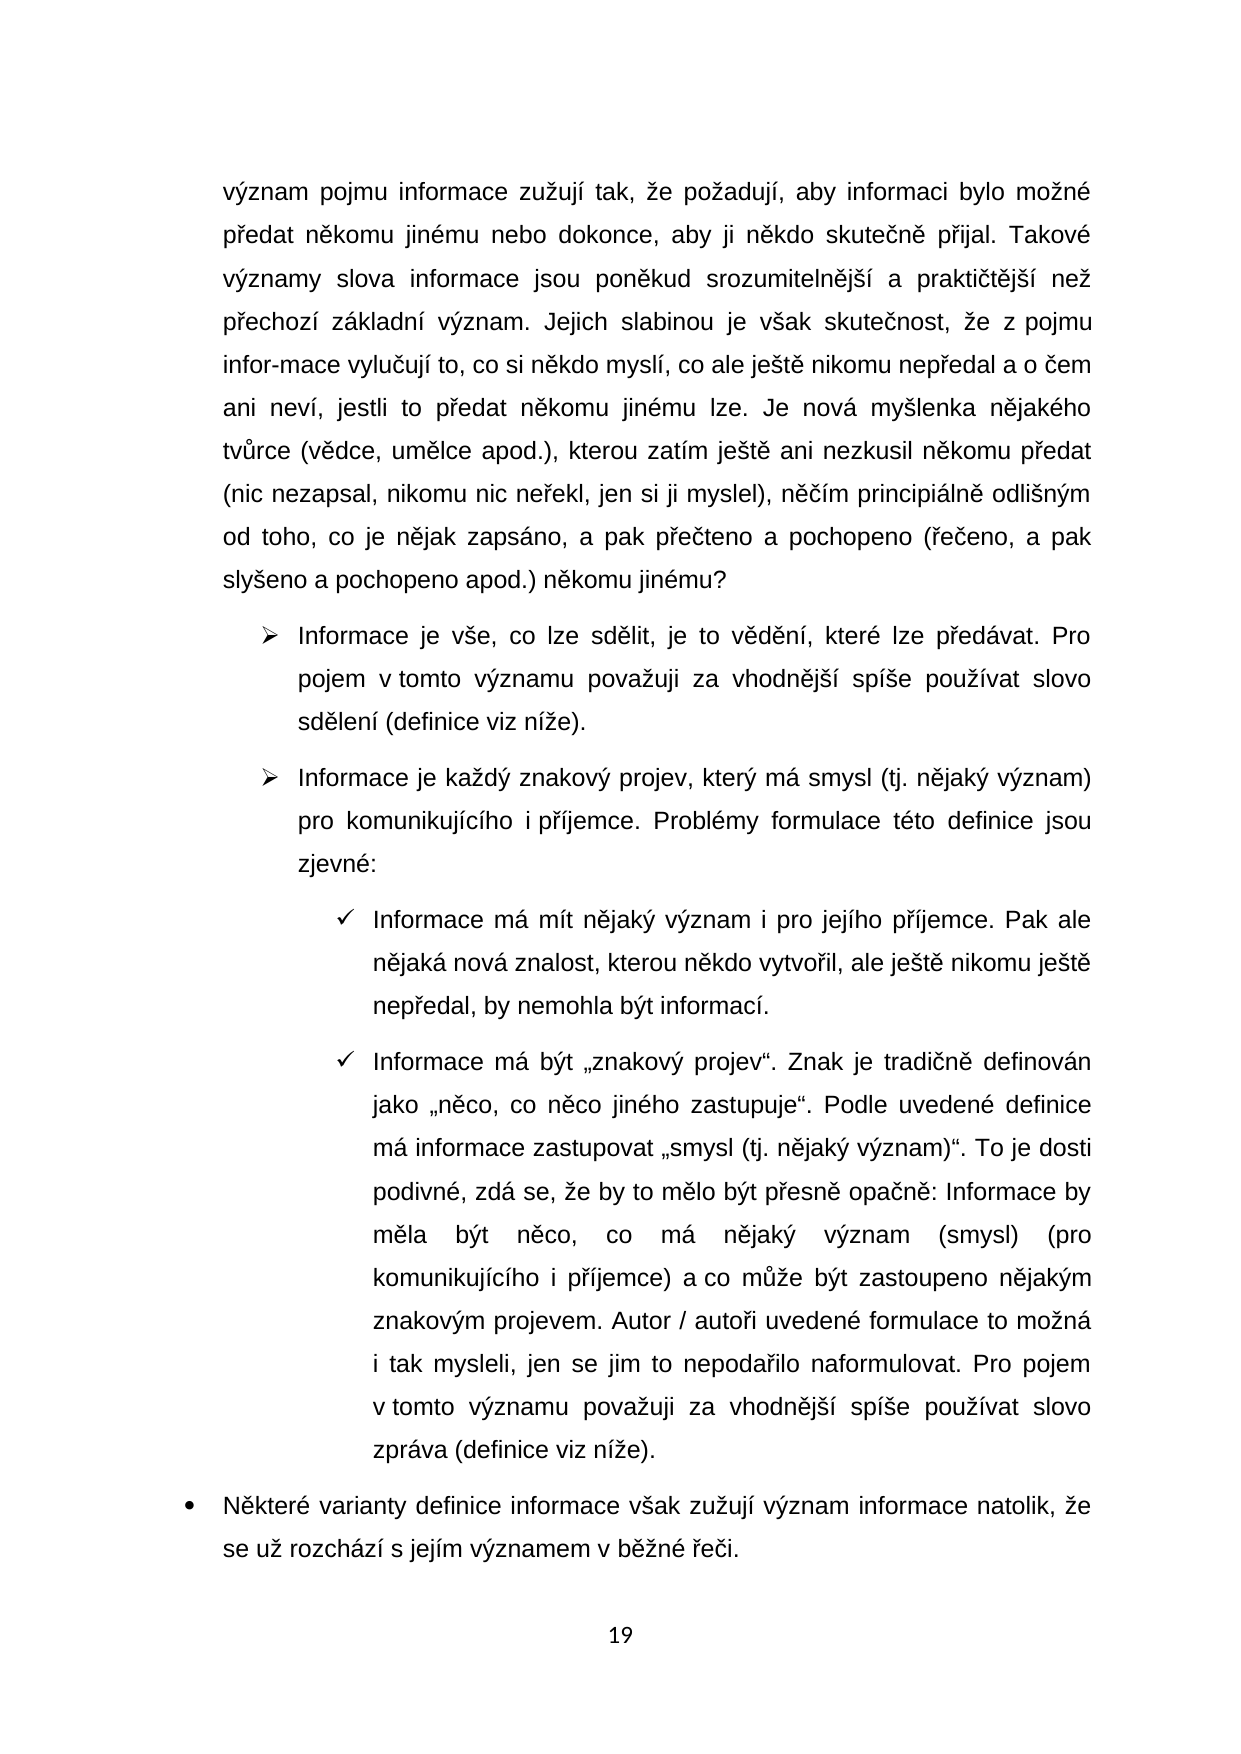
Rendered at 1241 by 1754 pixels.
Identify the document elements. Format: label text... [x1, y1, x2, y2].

list Informace má mít nějaký význam i pro jejího příjemce. Pak ale nějaká nová znalost, kterou někdo vytvořil, ale ještě nikomu ještě nepředal, by nemohla být informací. [335, 905, 1093, 1020]
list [185, 177, 1093, 594]
list Informace je vše, co lze sdělit, je to vědění, které lze předávat. Pro pojem v tomto významu považuji za vhodnější spíše používat slovo sdělení (definice viz níže). [260, 621, 1093, 736]
list Některé varianty definice informace však zužují význam informace natolik, že se už rozchází s jejím významem v běžné řeči. [185, 1491, 1093, 1563]
list Informace má být „znakový projev“. Znak je tradičně definován jako „něco, co něco jiného zastupuje“. Podle uvedené definice má informace zastupovat „smysl (tj. nějaký význam)“. To je dosti podivné, zdá se, že by to mělo být přesně opačně: Informace by měla být něco, co má nějaký význam (smysl) (pro komunikujícího i příjemce) a co může být zastoupeno nějakým znakovým projevem. Autor / autoři uvedené formulace to možná i tak mysleli, jen se jim to nepodařilo naformulovat. Pro pojem v tomto významu považuji za vhodnější spíše používat slovo zpráva (definice viz níže). [335, 1047, 1093, 1464]
list Informace je každý znakový projev, který má smysl (tj. nějaký význam) pro komunikujícího i příjemce. Problémy formulace této definice jsou zjevné: [260, 763, 1093, 878]
